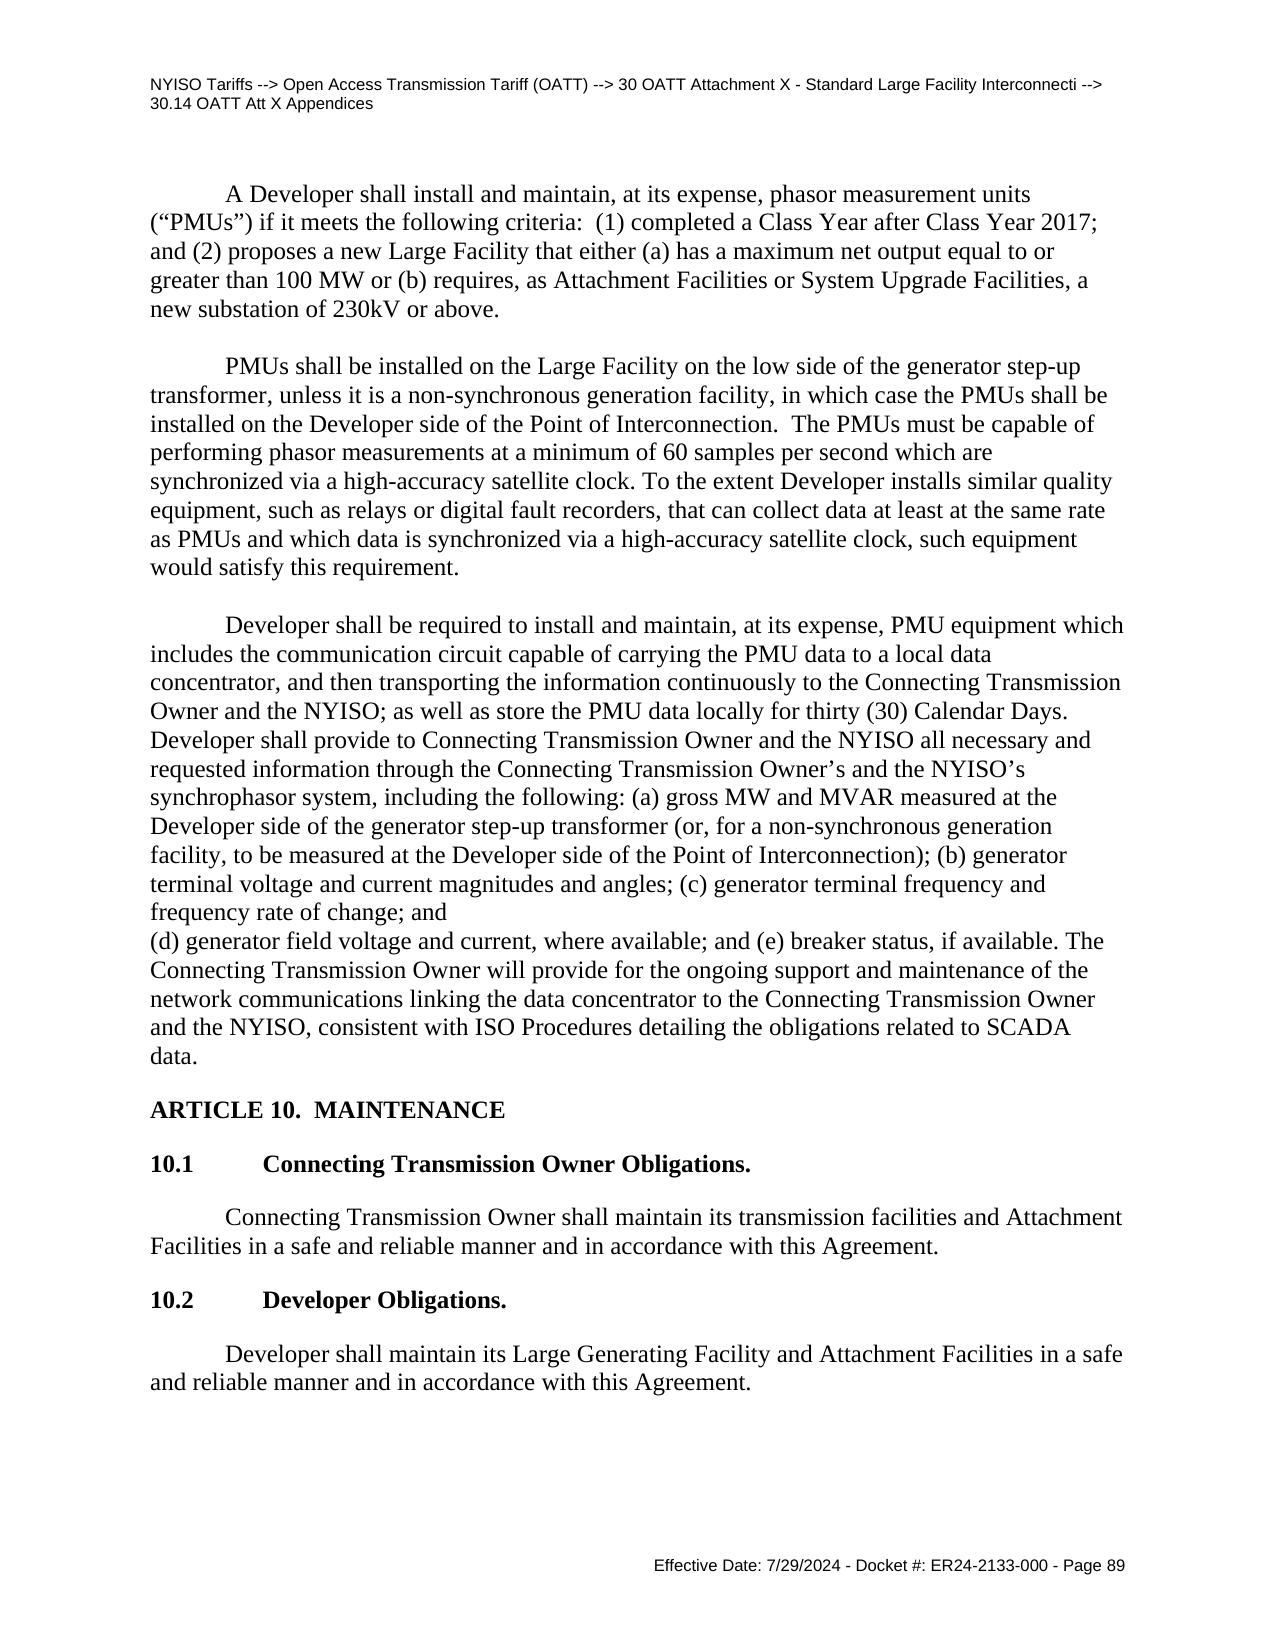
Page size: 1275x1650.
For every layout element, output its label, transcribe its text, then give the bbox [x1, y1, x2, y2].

text Connecting Transmission Owner shall maintain its transmission facilities and Attachment Facilities in a safe and reliable manner and in accordance with this Agreement. [150, 1202, 1125, 1260]
text Developer shall be required to install and maintain, at its expense, PMU equipment which includes the communication circuit capable of carrying the PMU data to a local data concentrator, and then transporting the information continuously to the Connecting Transmission Owner and the NYISO; as well as store the PMU data locally for thirty (30) Calendar Days. Developer shall provide to Connecting Transmission Owner and the NYISO all necessary and requested information through the Connecting Transmission Owner’s and the NYISO’s synchrophasor system, including the following: (a) gross MW and MVAR measured at the Developer side of the generator step-up transformer (or, for a non-synchronous generation facility, to be measured at the Developer side of the Point of Interconnection); (b) generator terminal voltage and current magnitudes and angles; (c) generator terminal frequency and frequency rate of change; and (d) generator field voltage and current, where available; and (e) breaker status, if available. The Connecting Transmission Owner will provide for the ongoing support and maintenance of the network communications linking the data concentrator to the Connecting Transmission Owner and the NYISO, consistent with ISO Procedures detailing the obligations related to SCADA data. [150, 610, 1125, 1070]
text Developer shall maintain its Large Generating Facility and Attachment Facilities in a safe and reliable manner and in accordance with this Agreement. [150, 1339, 1125, 1396]
text PMUs shall be installed on the Large Facility on the low side of the generator step-up transformer, unless it is a non-synchronous generation facility, in which case the PMUs shall be installed on the Developer side of the Point of Interconnection. The PMUs must be capable of performing phasor measurements at a minimum of 60 samples per second which are synchronized via a high-accuracy satellite clock. To the extent Developer installs similar quality equipment, such as relays or digital fault recorders, that can collect data at least at the same rate as PMUs and which data is synchronized via a high-accuracy satellite clock, such equipment would satisfy this requirement. [150, 351, 1125, 581]
subtitle 10.2 Developer Obligations. [150, 1285, 1059, 1314]
subtitle ARTICLE 10. MAINTENANCE [150, 1095, 1059, 1124]
subtitle 10.1 Connecting Transmission Owner Obligations. [150, 1149, 1059, 1177]
text A Developer shall install and maintain, at its expense, phasor measurement units (“PMUs”) if it meets the following criteria: (1) completed a Class Year after Class Year 2017; and (2) proposes a new Large Facility that either (a) has a maximum net output equal to or greater than 100 MW or (b) requires, as Attachment Facilities or System Upgrade Facilities, a new substation of 230kV or above. [150, 179, 1125, 322]
